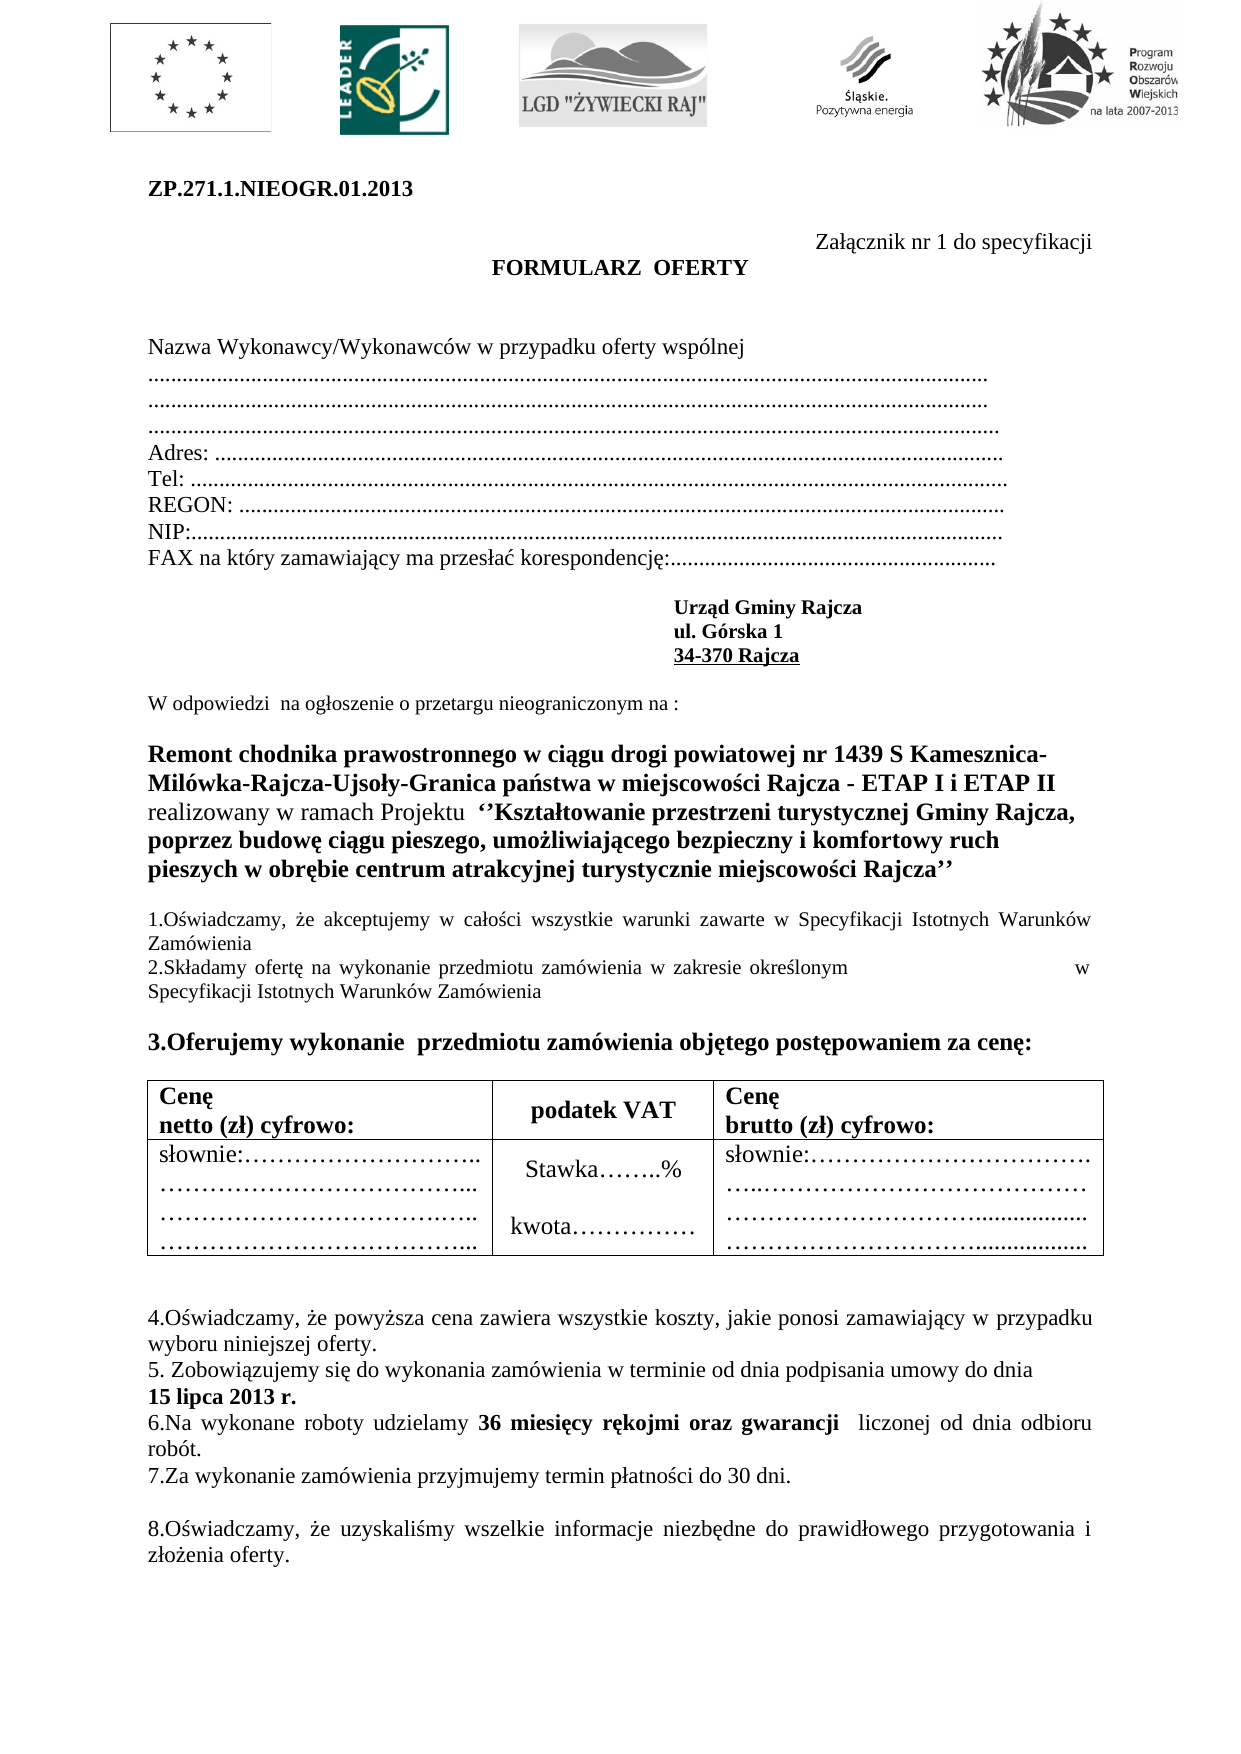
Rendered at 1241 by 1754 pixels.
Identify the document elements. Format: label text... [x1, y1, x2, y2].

text 2.Składamy ofertę na wykonanie przedmiotu zamówienia w zakresie określonym w Specyfikacji Istotnych Warunków Zamówienia [148, 955, 1093, 1003]
text NIP:.............................................................................................................................................. [148, 518, 1093, 544]
text FAX na który zamawiający ma przesłać korespondencję:......................................................... [148, 544, 1093, 571]
text Załącznik nr 1 do specyfikacji [148, 228, 1093, 254]
text ..................................................................................................................................................... [148, 412, 1093, 439]
table_header Cenę brutto (zł) cyfrowo: [714, 1081, 1103, 1138]
text ul. Górska 1 [148, 619, 1093, 643]
text Adres: .......................................................................................................................................... [148, 439, 1093, 465]
text 5. Zobowiązujemy się do wykonania zamówienia w terminie od dnia podpisania umowy do dnia [148, 1356, 1093, 1383]
text ................................................................................................................................................... [148, 386, 1093, 412]
text Tel: ............................................................................................................................................... [148, 465, 1093, 492]
text 7.Za wykonanie zamówienia przyjmujemy termin płatności do 30 dni. [148, 1462, 1093, 1488]
text 3.Oferujemy wykonanie przedmiotu zamówienia objętego postępowaniem za cenę: [148, 1027, 1093, 1056]
text 4.Oświadczamy, że powyższa cena zawiera wszystkie koszty, jakie ponosi zamawiający w przypadku wyboru niniejszej oferty. [148, 1304, 1093, 1356]
text 6.Na wykonane roboty udzielamy 36 miesięcy rękojmi oraz gwarancji liczonej od dnia odbioru robót. [148, 1409, 1093, 1462]
picture [340, 25, 449, 135]
table_cell słownie:……………………….. ………………………………... …………………………….….. ………………………………... [148, 1140, 492, 1254]
table_cell Stawka……..% kwota…………… [493, 1140, 713, 1254]
text ................................................................................................................................................... [148, 360, 1093, 386]
text ZP.271.1.NIEOGR.01.2013 [148, 175, 1093, 202]
text 1.Oświadczamy, że akceptujemy w całości wszystkie warunki zawarte w Specyfikacji Istotnych Warunków Zamówienia [148, 907, 1093, 955]
text FORMULARZ OFERTY [148, 254, 1093, 281]
picture [110, 23, 272, 132]
text Urząd Gminy Rajcza [148, 595, 1093, 619]
text 34-370 Rajcza [148, 643, 1093, 667]
table_cell słownie:……………………………. …..………………………………… ………………………….................. ………………………….................. [714, 1140, 1103, 1254]
text Remont chodnika prawostronnego w ciągu drogi powiatowej nr 1439 S Kamesznica-Milówka-Rajcza-Ujsoły-Granica państwa w miejscowości Rajcza - ETAP I i ETAP II realizowany w ramach Projektu ‘’Kształtowanie przestrzeni turystycznej Gminy Rajcza, poprzez budowę ciągu pieszego, umożliwiającego bezpieczny i komfortowy ruch pieszych w obrębie centrum atrakcyjnej turystycznie miejscowości Rajcza’’ [148, 739, 1093, 883]
text 8.Oświadczamy, że uzyskaliśmy wszelkie informacje niezbędne do prawidłowego przygotowania i złożenia oferty. [148, 1514, 1093, 1567]
table_header Cenę netto (zł) cyfrowo: [148, 1081, 492, 1138]
text 15 lipca 2013 r. [148, 1383, 1093, 1409]
text W odpowiedzi na ogłoszenie o przetargu nieograniczonym na : [148, 691, 1093, 715]
table_header podatek VAT [493, 1081, 713, 1138]
text REGON: ...................................................................................................................................... [148, 492, 1093, 518]
text Nazwa Wykonawcy/Wykonawców w przypadku oferty wspólnej [148, 333, 1093, 360]
